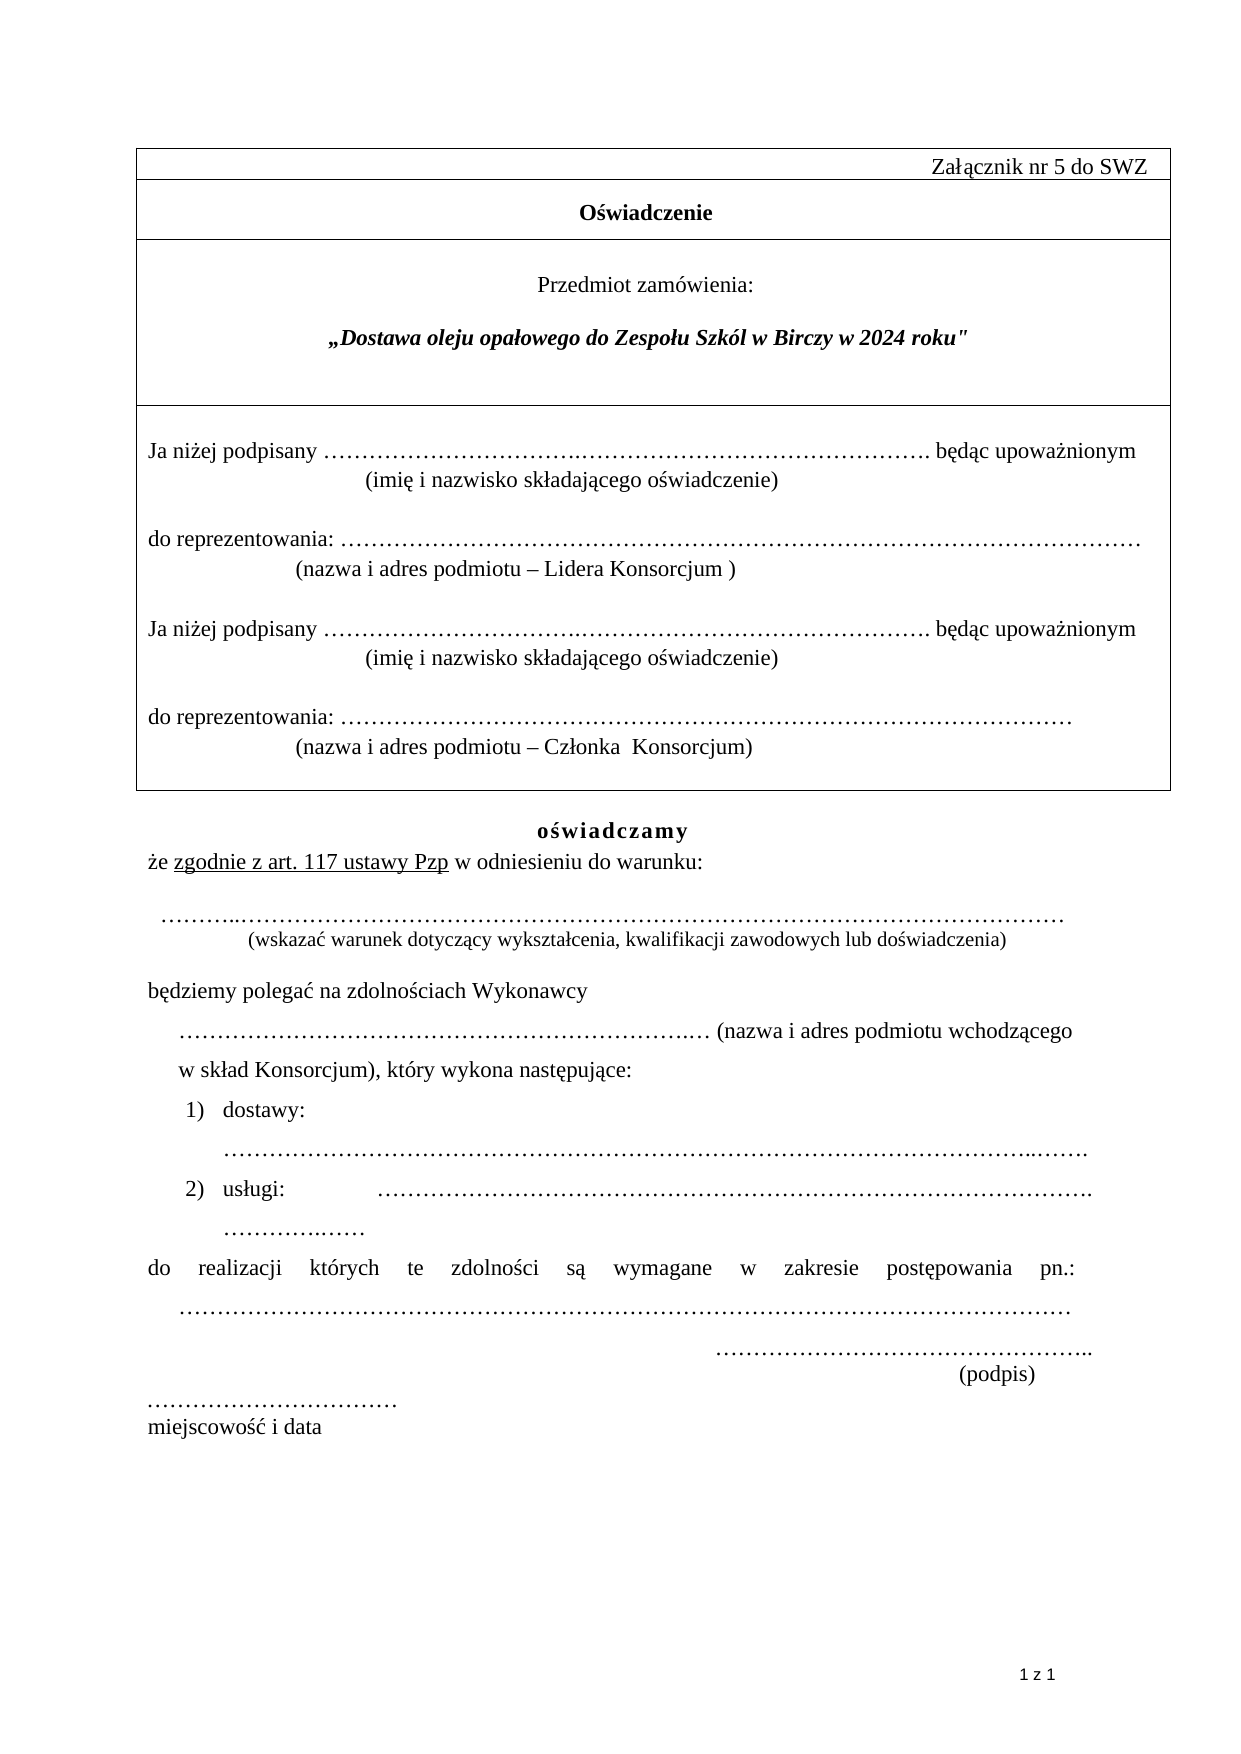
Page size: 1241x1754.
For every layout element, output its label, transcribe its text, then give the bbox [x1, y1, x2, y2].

text ………..……………………………………………………………………………………………… (wskazać warunek dotyczący wykształcenia, kwalifikacji zawodowych lub doświadczenia) [148, 901, 1077, 951]
list dostawy: ……………………………………………………………………………………………..……. [185, 1096, 1092, 1162]
text że zgodnie z art. 117 ustawy Pzp w odniesieniu do warunku: [148, 848, 1077, 874]
table_cell Ja niżej podpisany …………………………….………………………………………. będąc upoważnionym (imię i nazwisko składającego oświadczenie) do reprezentowania: …………………………………………………………………………………………… (nazwa i adres podmiotu – Lidera Konsorcjum ) Ja niżej podpisany …………………………….………………………………………. będąc upoważnionym (imię i nazwisko składającego oświadczenie) do reprezentowania: …………………………………………………………………………………… (nazwa i adres podmiotu – Członka Konsorcjum) [137, 406, 1170, 790]
text …………………………… [146, 1387, 1092, 1413]
text oświadczamy [148, 817, 1077, 844]
text miejscowość i data [148, 1413, 1092, 1439]
text do realizacji których te zdolności są wymagane w zakresie postępowania pn.: ……………………………………………………………………………………………………… [148, 1254, 1077, 1319]
table_header Załącznik nr 5 do SWZ [137, 149, 1170, 179]
list usługi: ………………………………………………………………………………….………….…… [185, 1175, 1092, 1241]
table_cell Przedmiot zamówienia: „Dostawa oleju opałowego do Zespołu Szkól w Birczy w 2024 roku" [137, 240, 1170, 405]
text (podpis) [148, 1360, 1092, 1387]
table_cell Oświadczenie [137, 180, 1170, 239]
text ………………………………………….. [146, 1334, 1092, 1360]
text będziemy polegać na zdolnościach Wykonawcy ………………………………………………………….… (nazwa i adres podmiotu wchodzącego w skład Konsorcjum), który wykona następujące: [148, 977, 1077, 1083]
